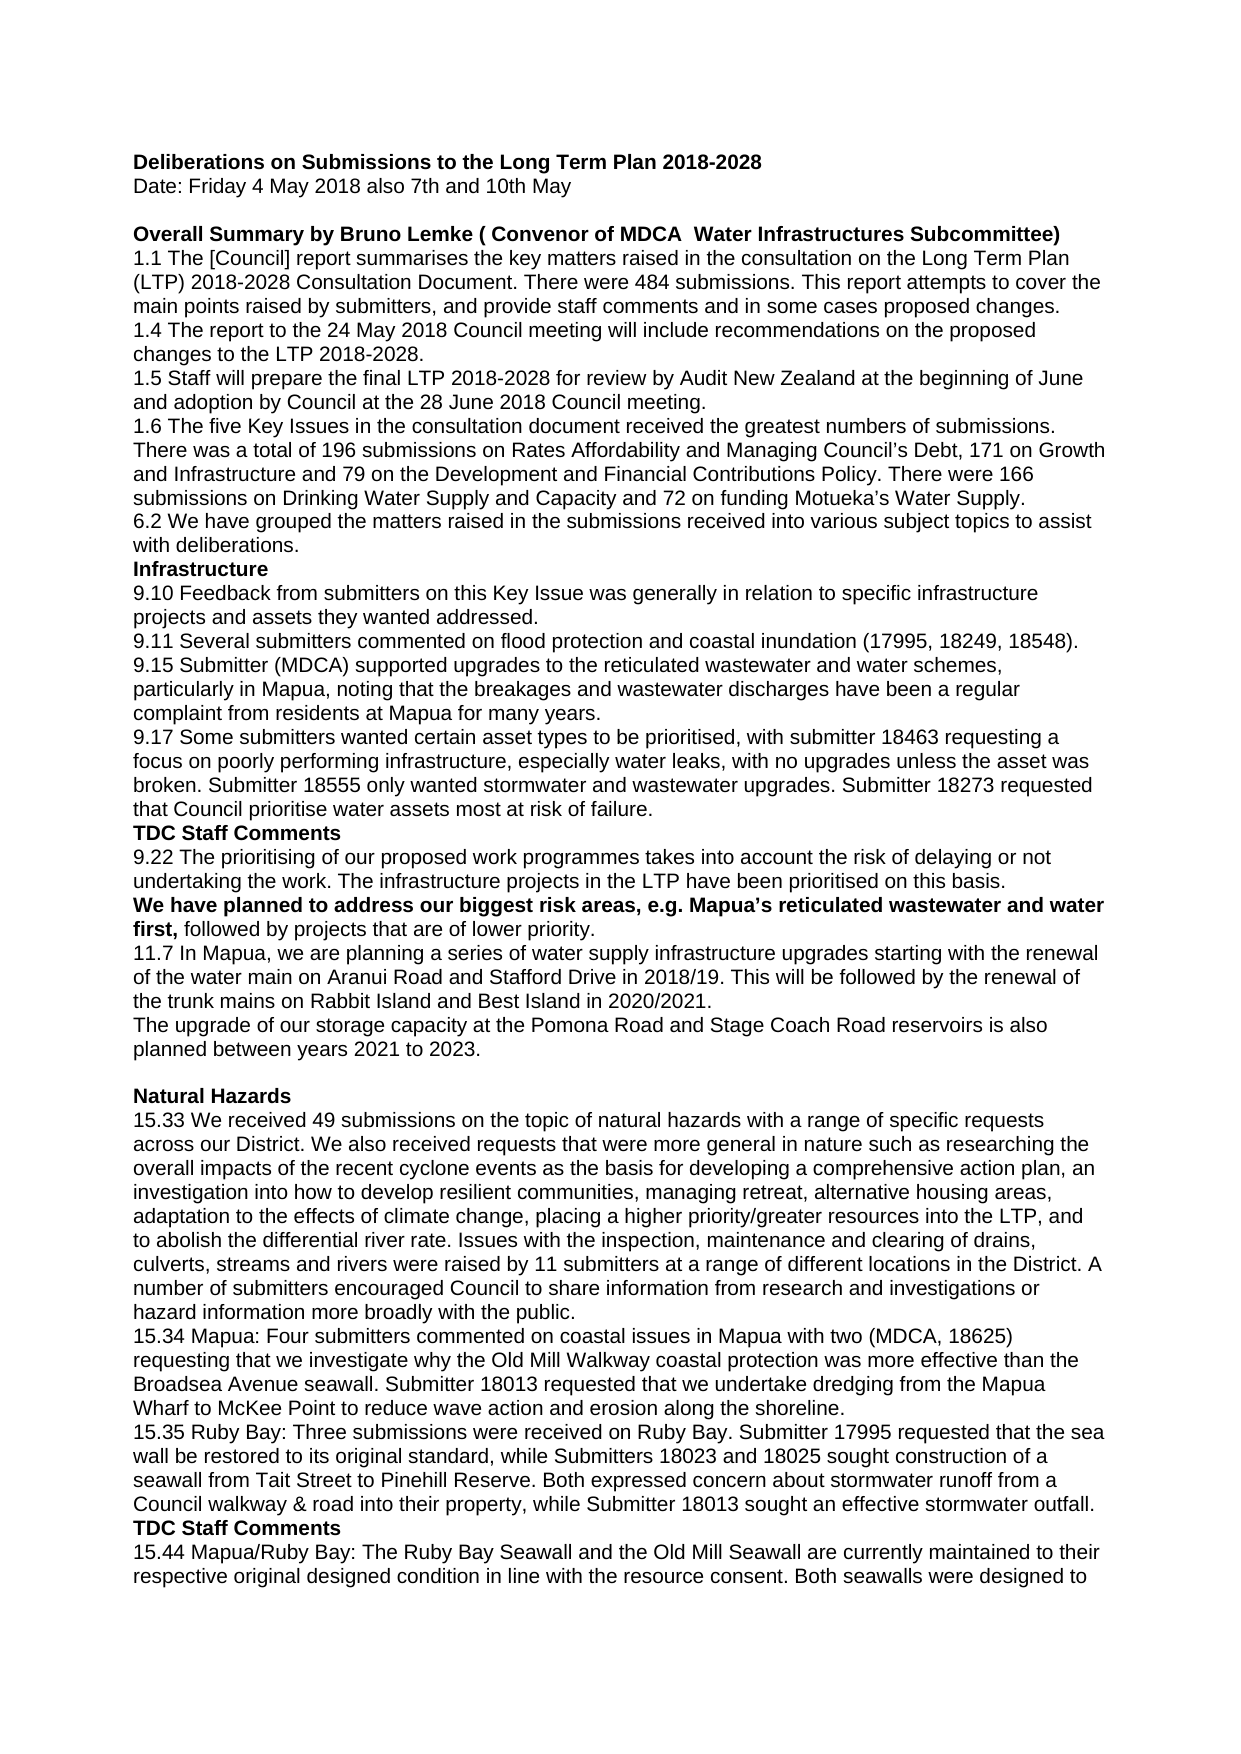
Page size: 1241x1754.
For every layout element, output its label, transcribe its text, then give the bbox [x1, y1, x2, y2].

text We have planned to address our biggest risk areas, e.g. Mapua’s reticulated wastewater and water first, followed by projects that are of lower priority. [133, 893, 1107, 941]
text Date: Friday 4 May 2018 also 7th and 10th May [133, 174, 1107, 198]
text 1.6 The five Key Issues in the consultation document received the greatest numbers of submissions. There was a total of 196 submissions on Rates Affordability and Managing Council’s Debt, 171 on Growth and Infrastructure and 79 on the Development and Financial Contributions Policy. There were 166 submissions on Drinking Water Supply and Capacity and 72 on funding Motueka’s Water Supply. [133, 413, 1107, 509]
text 9.10 Feedback from submitters on this Key Issue was generally in relation to specific infrastructure projects and assets they wanted addressed. [133, 581, 1107, 629]
text 9.15 Submitter (MDCA) supported upgrades to the reticulated wastewater and water schemes, particularly in Mapua, noting that the breakages and wastewater discharges have been a regular complaint from residents at Mapua for many years. [133, 653, 1107, 725]
text Deliberations on Submissions to the Long Term Plan 2018-2028 [133, 150, 1107, 174]
text 9.11 Several submitters commented on flood protection and coastal inundation (17995, 18249, 18548). [133, 629, 1107, 653]
text 9.17 Some submitters wanted certain asset types to be prioritised, with submitter 18463 requesting a focus on poorly performing infrastructure, especially water leaks, with no upgrades unless the asset was broken. Submitter 18555 only wanted stormwater and wastewater upgrades. Submitter 18273 requested that Council prioritise water assets most at risk of failure. [133, 725, 1107, 821]
text 6.2 We have grouped the matters raised in the submissions received into various subject topics to assist with deliberations. [133, 509, 1107, 557]
text TDC Staff Comments [133, 1516, 1107, 1539]
text 1.5 Staff will prepare the final LTP 2018-2028 for review by Audit New Zealand at the beginning of June and adoption by Council at the 28 June 2018 Council meeting. [133, 366, 1107, 413]
text 15.33 We received 49 submissions on the topic of natural hazards with a range of specific requests across our District. We also received requests that were more general in nature such as researching the overall impacts of the recent cyclone events as the basis for developing a comprehensive action plan, an investigation into how to develop resilient communities, managing retreat, alternative housing areas, adaptation to the effects of climate change, placing a higher priority/greater resources into the LTP, and to abolish the differential river rate. Issues with the inspection, maintenance and clearing of drains, culverts, streams and rivers were raised by 11 submitters at a range of different locations in the District. A number of submitters encouraged Council to share information from research and investigations or hazard information more broadly with the public. [133, 1108, 1107, 1324]
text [133, 1539, 1107, 1587]
text 11.7 In Mapua, we are planning a series of water supply infrastructure upgrades starting with the renewal of the water main on Aranui Road and Stafford Drive in 2018/19. This will be followed by the renewal of the trunk mains on Rabbit Island and Best Island in 2020/2021. [133, 941, 1107, 1012]
text Overall Summary by Bruno Lemke ( Convenor of MDCA Water Infrastructures Subcommittee) [133, 222, 1107, 246]
text 9.22 The prioritising of our proposed work programmes takes into account the risk of delaying or not undertaking the work. The infrastructure projects in the LTP have been prioritised on this basis. [133, 845, 1107, 893]
text TDC Staff Comments [133, 821, 1107, 845]
text 1.1 The [Council] report summarises the key matters raised in the consultation on the Long Term Plan (LTP) 2018-2028 Consultation Document. There were 484 submissions. This report attempts to cover the main points raised by submitters, and provide staff comments and in some cases proposed changes. [133, 246, 1107, 318]
text 1.4 The report to the 24 May 2018 Council meeting will include recommendations on the proposed changes to the LTP 2018-2028. [133, 318, 1107, 366]
text 15.34 Mapua: Four submitters commented on coastal issues in Mapua with two (MDCA, 18625) requesting that we investigate why the Old Mill Walkway coastal protection was more effective than the Broadsea Avenue seawall. Submitter 18013 requested that we undertake dredging from the Mapua Wharf to McKee Point to reduce wave action and erosion along the shoreline. [133, 1324, 1107, 1420]
text Natural Hazards [133, 1084, 1107, 1108]
text 15.35 Ruby Bay: Three submissions were received on Ruby Bay. Submitter 17995 requested that the sea wall be restored to its original standard, while Submitters 18023 and 18025 sought construction of a seawall from Tait Street to Pinehill Reserve. Both expressed concern about stormwater runoff from a Council walkway & road into their property, while Submitter 18013 sought an effective stormwater outfall. [133, 1420, 1107, 1516]
text The upgrade of our storage capacity at the Pomona Road and Stage Coach Road reservoirs is also planned between years 2021 to 2023. [133, 1012, 1107, 1060]
text Infrastructure [133, 557, 1107, 581]
